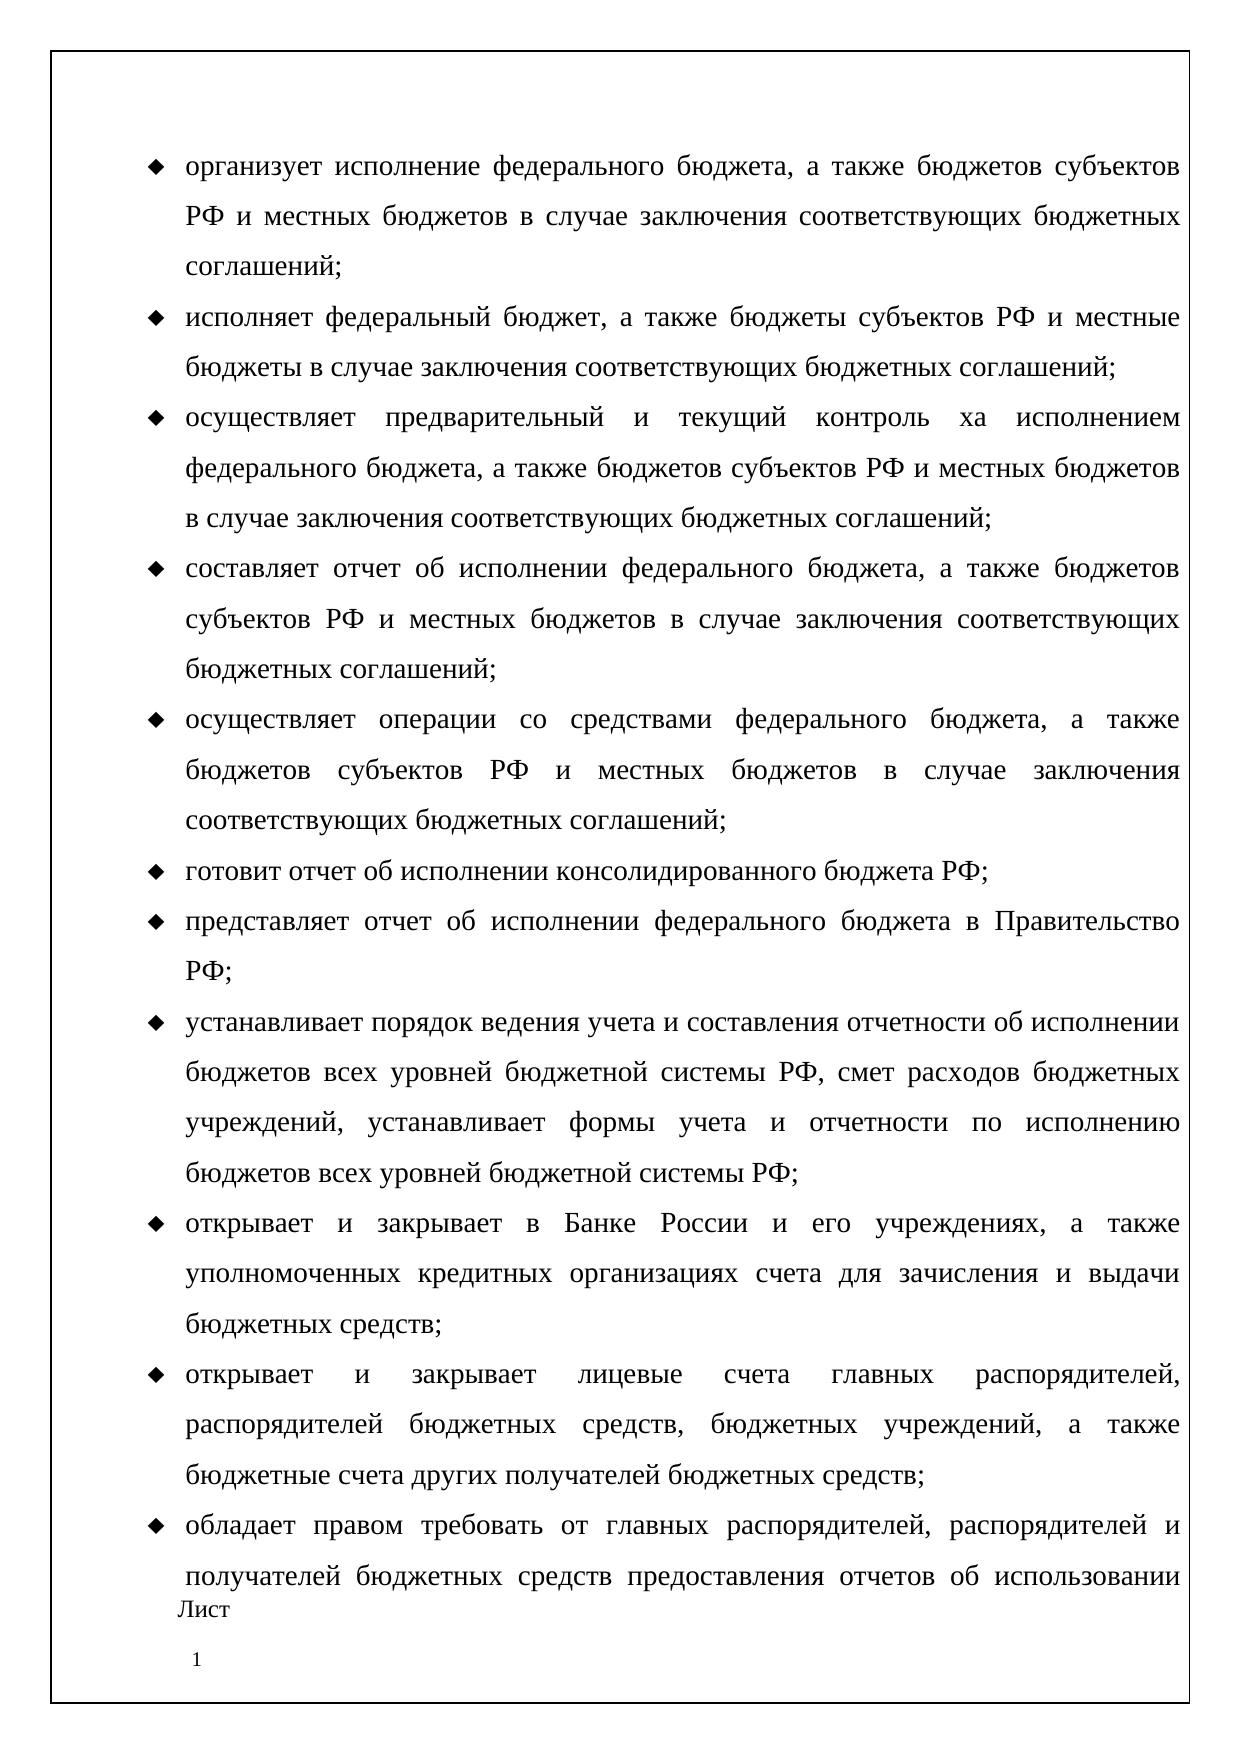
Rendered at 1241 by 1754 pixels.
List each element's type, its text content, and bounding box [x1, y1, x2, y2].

list устанавливает порядок ведения учета и составления отчетности об исполнении бюджетов всех уровней бюджетной системы РФ, смет расходов бюджетных учреждений, устанавливает формы учета и отчетности по исполнению бюджетов всех уровней бюджетной системы РФ; [148, 1004, 1181, 1188]
list представляет отчет об исполнении федерального бюджета в Правительство РФ; [148, 903, 1181, 987]
list организует исполнение федерального бюджета, а также бюджетов субъектов РФ и местных бюджетов в случае заключения соответствующих бюджетных соглашений; [148, 148, 1181, 282]
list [148, 1507, 1181, 1591]
list составляет отчет об исполнении федерального бюджета, а также бюджетов субъектов РФ и местных бюджетов в случае заключения соответствующих бюджетных соглашений; [148, 551, 1181, 685]
list открывает и закрывает лицевые счета главных распорядителей, распорядителей бюджетных средств, бюджетных учреждений, а также бюджетные счета других получателей бюджетных средств; [148, 1356, 1181, 1490]
list осуществляет операции со средствами федерального бюджета, а также бюджетов субъектов РФ и местных бюджетов в случае заключения соответствующих бюджетных соглашений; [148, 702, 1181, 836]
list готовит отчет об исполнении консолидированного бюджета РФ; [148, 853, 1181, 886]
list осуществляет предварительный и текущий контроль ха исполнением федерального бюджета, а также бюджетов субъектов РФ и местных бюджетов в случае заключения соответствующих бюджетных соглашений; [148, 399, 1181, 534]
list исполняет федеральный бюджет, а также бюджеты субъектов РФ и местные бюджеты в случае заключения соответствующих бюджетных соглашений; [148, 299, 1181, 383]
list открывает и закрывает в Банке России и его учреждениях, а также уполномоченных кредитных организациях счета для зачисления и выдачи бюджетных средств; [148, 1205, 1181, 1339]
